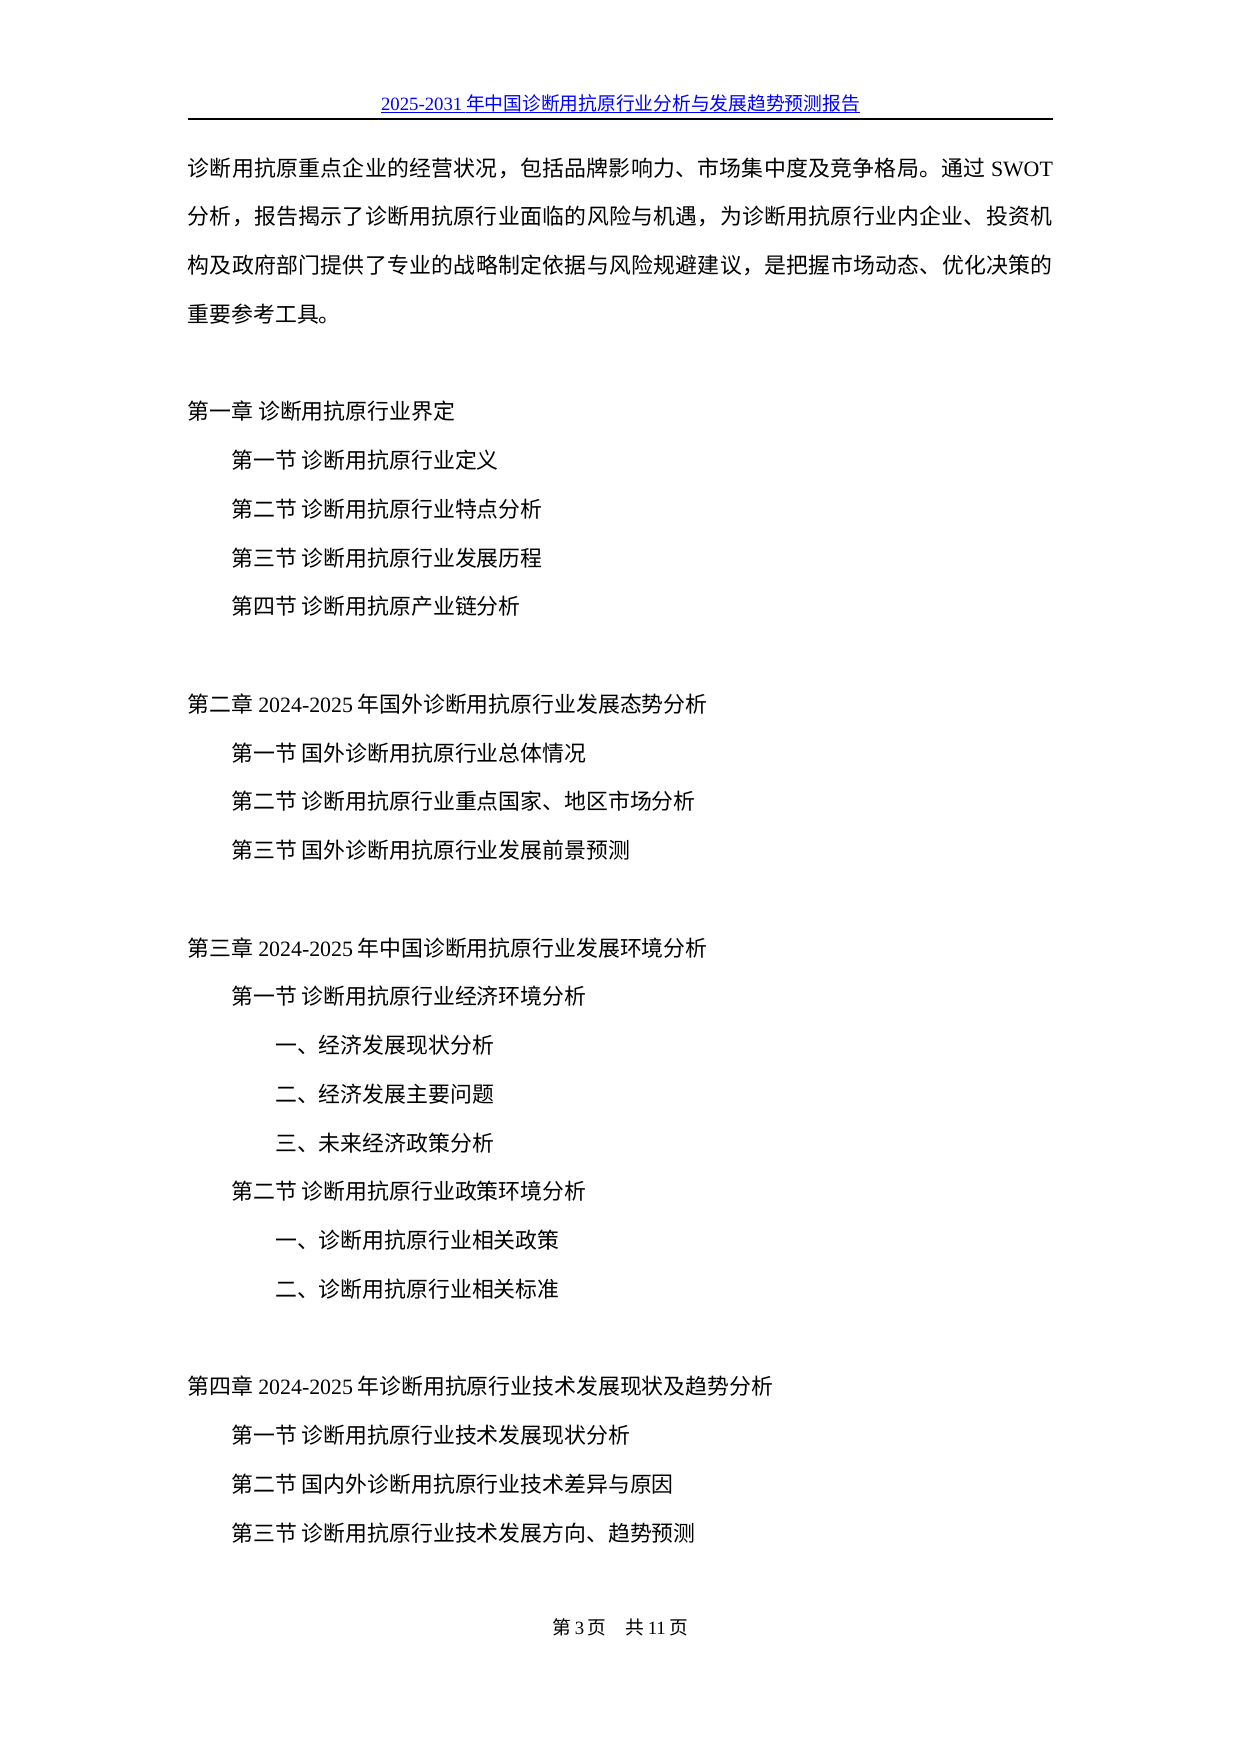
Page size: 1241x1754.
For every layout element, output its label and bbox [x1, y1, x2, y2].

text [187, 150, 1053, 1548]
